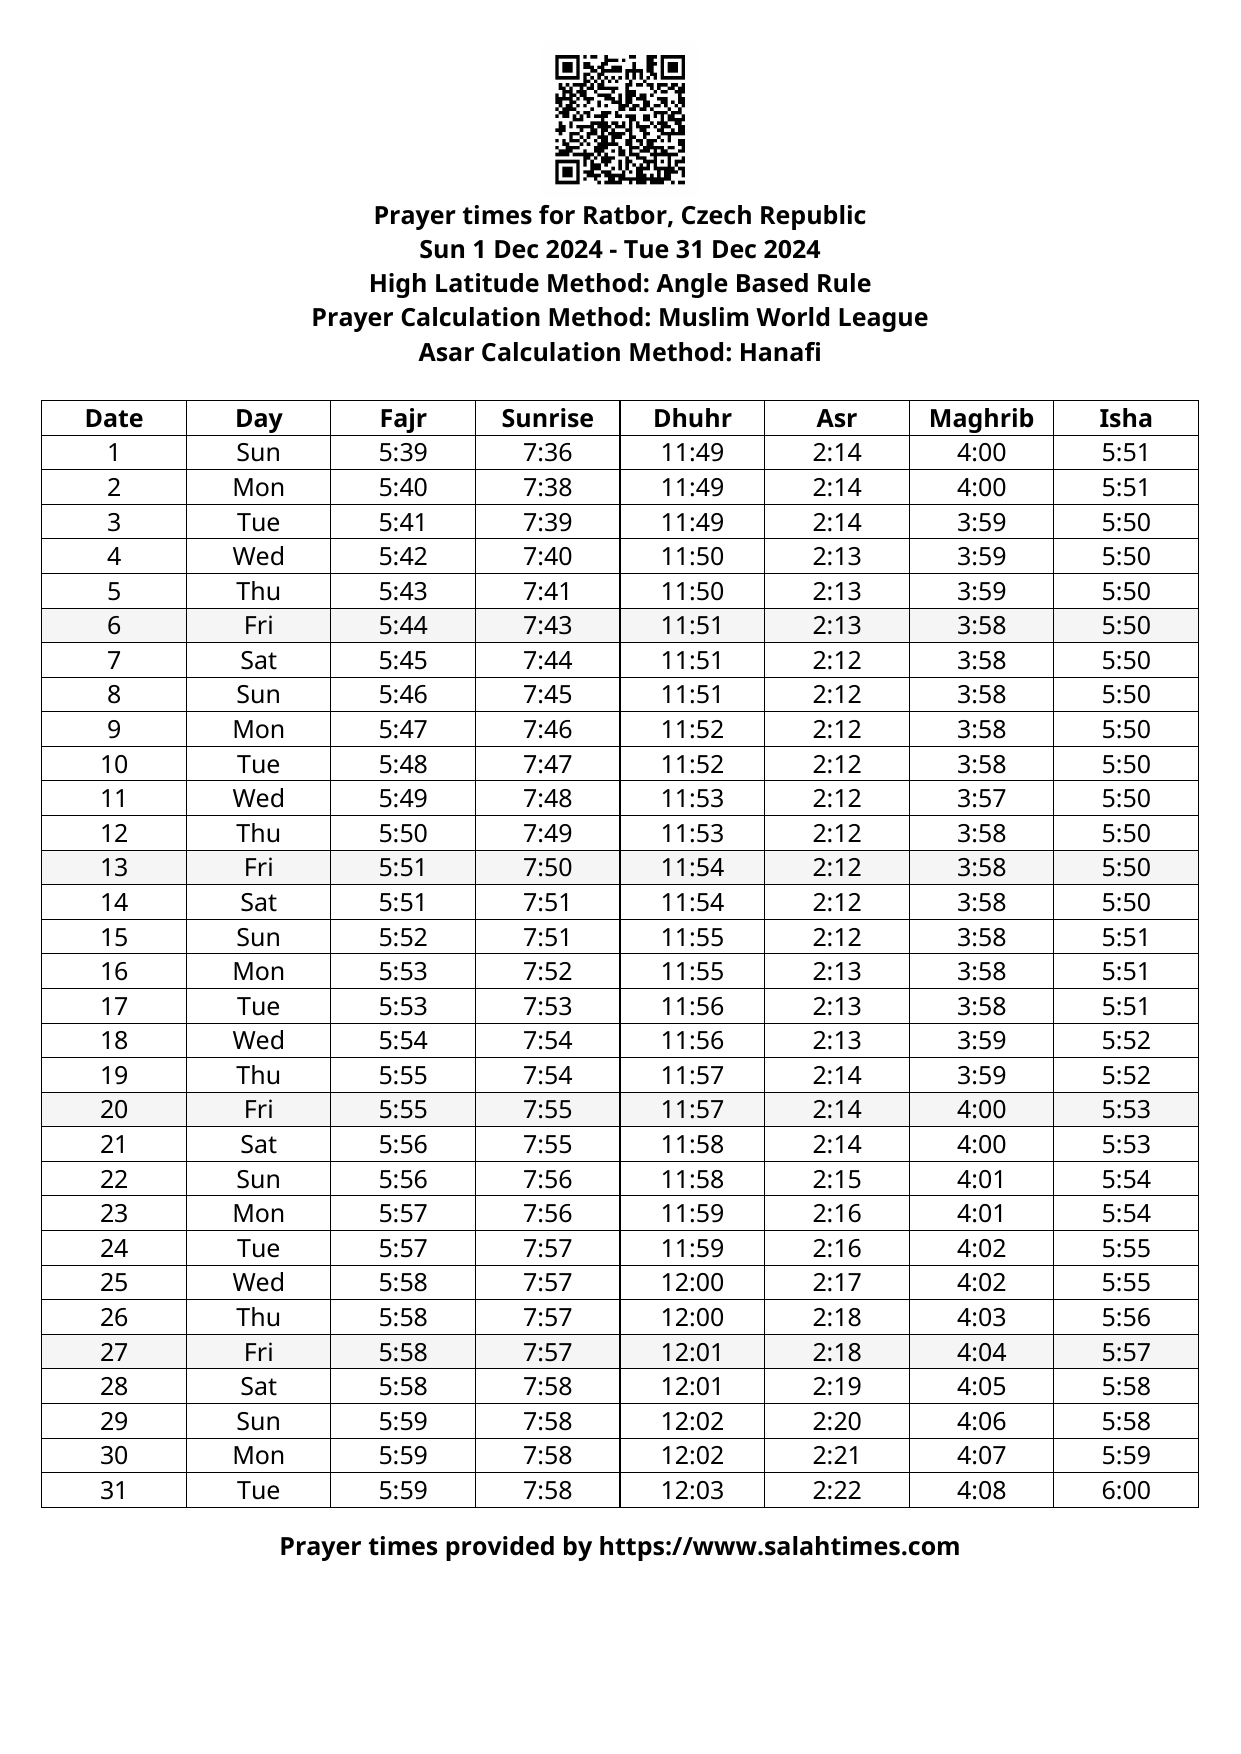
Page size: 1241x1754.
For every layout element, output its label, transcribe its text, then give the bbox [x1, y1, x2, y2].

table_cell 7:54 [476, 1024, 619, 1057]
table_cell 11:55 [621, 954, 764, 988]
table_cell 2:13 [765, 539, 909, 573]
table_cell Thu [187, 1058, 330, 1092]
text Prayer times provided by https://www.salahtimes.com [42, 1528, 1198, 1563]
table_cell 2:20 [765, 1404, 909, 1437]
table_cell 4:05 [910, 1369, 1053, 1403]
table_cell 7:46 [476, 712, 619, 746]
table_cell 3 [42, 505, 186, 538]
table_cell 2:13 [765, 1024, 909, 1057]
table_cell 5:51 [331, 885, 475, 919]
table_cell 2:12 [765, 851, 909, 884]
table_cell 3:58 [910, 747, 1053, 780]
table_cell Wed [187, 539, 330, 573]
table_cell 5:58 [331, 1335, 475, 1368]
table_cell 2:12 [765, 643, 909, 677]
table_cell 5:53 [1054, 1093, 1198, 1126]
table_cell 2:12 [765, 816, 909, 849]
table_cell 11:57 [621, 1058, 764, 1092]
table_cell 5:56 [1054, 1300, 1198, 1334]
table_cell 7:49 [476, 816, 619, 849]
text Asar Calculation Method: Hanafi [42, 334, 1198, 368]
table_cell 3:58 [910, 712, 1053, 746]
table_cell 5:58 [1054, 1404, 1198, 1437]
table_cell 7:58 [476, 1473, 619, 1507]
table_cell 4:03 [910, 1300, 1053, 1334]
table_cell 5:50 [1054, 781, 1198, 815]
table_cell 5:54 [1054, 1196, 1198, 1230]
table_cell 10 [42, 747, 186, 780]
table_cell 7:57 [476, 1231, 619, 1264]
table_cell 2:14 [765, 505, 909, 538]
table_cell 7:55 [476, 1127, 619, 1161]
table_cell 5:43 [331, 574, 475, 607]
table_cell 5:52 [1054, 1058, 1198, 1092]
table_cell 2:14 [765, 1127, 909, 1161]
table_cell 8 [42, 678, 186, 711]
table_cell 24 [42, 1231, 186, 1264]
table_cell 4:00 [910, 1127, 1053, 1161]
table_cell 2:16 [765, 1196, 909, 1230]
table_cell Fri [187, 609, 330, 642]
table_cell 17 [42, 989, 186, 1022]
table_cell 12:02 [621, 1439, 764, 1472]
table_cell 30 [42, 1439, 186, 1472]
table_cell 7:50 [476, 851, 619, 884]
table_cell 9 [42, 712, 186, 746]
table_cell 7:45 [476, 678, 619, 711]
table_cell 3:57 [910, 781, 1053, 815]
table_cell 5:50 [1054, 539, 1198, 573]
table_cell 7:51 [476, 920, 619, 953]
table_cell 7:38 [476, 470, 619, 504]
table_cell 3:59 [910, 505, 1053, 538]
table_cell 11:56 [621, 1024, 764, 1057]
table_cell 11:56 [621, 989, 764, 1022]
table_cell 11:59 [621, 1231, 764, 1264]
table_cell 5:54 [331, 1024, 475, 1057]
table_cell 3:58 [910, 643, 1053, 677]
table_cell 4:04 [910, 1335, 1053, 1368]
text High Latitude Method: Angle Based Rule [42, 266, 1198, 300]
table_cell 7:36 [476, 436, 619, 469]
table_cell 12:03 [621, 1473, 764, 1507]
table_cell 3:58 [910, 609, 1053, 642]
table_cell 5:55 [331, 1058, 475, 1092]
table_cell Sat [187, 1369, 330, 1403]
table_cell 7:39 [476, 505, 619, 538]
table_cell 3:59 [910, 574, 1053, 607]
table_cell Tue [187, 1473, 330, 1507]
table_cell 7:58 [476, 1369, 619, 1403]
table_cell 5:50 [1054, 816, 1198, 849]
table_cell 3:58 [910, 851, 1053, 884]
table_cell 25 [42, 1266, 186, 1299]
table_cell 5:52 [1054, 1024, 1198, 1057]
table_cell 5:52 [331, 920, 475, 953]
table_cell 11:51 [621, 643, 764, 677]
table_cell 5:56 [331, 1127, 475, 1161]
table_cell 5:51 [1054, 470, 1198, 504]
table_cell 7:53 [476, 989, 619, 1022]
table_cell 7:58 [476, 1439, 619, 1472]
table_cell 4:01 [910, 1162, 1053, 1195]
table_cell 3:58 [910, 885, 1053, 919]
table_cell 5:58 [331, 1369, 475, 1403]
table_cell 3:59 [910, 1024, 1053, 1057]
table_cell 22 [42, 1162, 186, 1195]
table_cell Mon [187, 954, 330, 988]
table_cell 3:59 [910, 539, 1053, 573]
table_cell 7:51 [476, 885, 619, 919]
table_cell 5:46 [331, 678, 475, 711]
table_cell 2:22 [765, 1473, 909, 1507]
table_cell 3:58 [910, 989, 1053, 1022]
table_cell 26 [42, 1300, 186, 1334]
table_cell 4:00 [910, 1093, 1053, 1126]
table_cell 12 [42, 816, 186, 849]
table_cell 11:50 [621, 539, 764, 573]
table_cell 21 [42, 1127, 186, 1161]
table_cell 2:13 [765, 574, 909, 607]
table_cell 5:57 [331, 1196, 475, 1230]
table_cell 5:50 [1054, 609, 1198, 642]
table_cell 5:42 [331, 539, 475, 573]
table_cell 12:01 [621, 1335, 764, 1368]
table_cell 11 [42, 781, 186, 815]
table_cell 6:00 [1054, 1473, 1198, 1507]
table_cell 15 [42, 920, 186, 953]
table_cell 13 [42, 851, 186, 884]
table_cell 5:50 [1054, 747, 1198, 780]
table_cell 4:07 [910, 1439, 1053, 1472]
table_cell 31 [42, 1473, 186, 1507]
table_cell 5:58 [331, 1266, 475, 1299]
table_cell 20 [42, 1093, 186, 1126]
table_cell 2:19 [765, 1369, 909, 1403]
table_cell 28 [42, 1369, 186, 1403]
table_cell 5:54 [1054, 1162, 1198, 1195]
table_cell 3:58 [910, 678, 1053, 711]
table_cell 5:59 [331, 1473, 475, 1507]
table_cell Sat [187, 885, 330, 919]
table_cell 11:52 [621, 747, 764, 780]
table_cell 5:47 [331, 712, 475, 746]
table_cell 2 [42, 470, 186, 504]
table_cell 2:13 [765, 609, 909, 642]
table_cell 11:54 [621, 851, 764, 884]
table_header Isha [1054, 401, 1198, 434]
table_cell 2:13 [765, 954, 909, 988]
table_cell 2:12 [765, 678, 909, 711]
table_cell 5:51 [1054, 920, 1198, 953]
table_header Dhuhr [621, 401, 764, 434]
table_cell 5:39 [331, 436, 475, 469]
table_cell 12:01 [621, 1369, 764, 1403]
table_cell 11:49 [621, 436, 764, 469]
table_cell 5:44 [331, 609, 475, 642]
table_cell 5:55 [1054, 1231, 1198, 1264]
table_cell 5 [42, 574, 186, 607]
table_cell 7:56 [476, 1196, 619, 1230]
table_header Sunrise [476, 401, 619, 434]
table_cell 5:53 [331, 954, 475, 988]
table_cell 2:12 [765, 712, 909, 746]
table_cell 11:51 [621, 678, 764, 711]
table_cell 4:02 [910, 1231, 1053, 1264]
table_cell Sun [187, 1162, 330, 1195]
table_cell 5:50 [1054, 643, 1198, 677]
table_cell 7:54 [476, 1058, 619, 1092]
table_cell 11:54 [621, 885, 764, 919]
table_cell 3:58 [910, 816, 1053, 849]
table_cell 5:57 [331, 1231, 475, 1264]
table_cell 5:48 [331, 747, 475, 780]
table_cell 4:06 [910, 1404, 1053, 1437]
table_cell Sun [187, 436, 330, 469]
table_cell 5:58 [1054, 1369, 1198, 1403]
table_cell 29 [42, 1404, 186, 1437]
table_cell Thu [187, 574, 330, 607]
table_cell 5:45 [331, 643, 475, 677]
table_cell 7:41 [476, 574, 619, 607]
table_cell 11:55 [621, 920, 764, 953]
table_cell 5:59 [331, 1404, 475, 1437]
table_cell 3:58 [910, 954, 1053, 988]
table_cell 5:50 [1054, 574, 1198, 607]
table_cell 5:49 [331, 781, 475, 815]
table_cell 11:58 [621, 1162, 764, 1195]
table_cell 19 [42, 1058, 186, 1092]
table_cell 2:14 [765, 1058, 909, 1092]
table_cell 11:53 [621, 816, 764, 849]
table_cell 5:50 [1054, 505, 1198, 538]
table_cell Mon [187, 470, 330, 504]
table_cell 5:58 [331, 1300, 475, 1334]
table_cell 5:59 [1054, 1439, 1198, 1472]
table_cell 11:49 [621, 470, 764, 504]
table_cell 11:59 [621, 1196, 764, 1230]
table_cell 7:40 [476, 539, 619, 573]
table_cell 5:40 [331, 470, 475, 504]
table_cell Sat [187, 643, 330, 677]
table_cell 2:12 [765, 781, 909, 815]
table_cell 11:58 [621, 1127, 764, 1161]
table_cell 12:00 [621, 1266, 764, 1299]
table_cell 7:57 [476, 1335, 619, 1368]
table_cell 5:51 [1054, 989, 1198, 1022]
table_header Maghrib [910, 401, 1053, 434]
table_cell 11:51 [621, 609, 764, 642]
table_cell 5:56 [331, 1162, 475, 1195]
table_cell 5:50 [1054, 851, 1198, 884]
table_cell 27 [42, 1335, 186, 1368]
table_cell 2:18 [765, 1300, 909, 1334]
table_cell Sat [187, 1127, 330, 1161]
table_cell Tue [187, 1231, 330, 1264]
table_cell 5:57 [1054, 1335, 1198, 1368]
table_cell 7:57 [476, 1266, 619, 1299]
table_cell 2:21 [765, 1439, 909, 1472]
table_cell Thu [187, 1300, 330, 1334]
table_cell 5:50 [331, 816, 475, 849]
table_cell 7:48 [476, 781, 619, 815]
table_cell 2:16 [765, 1231, 909, 1264]
table_cell Sun [187, 920, 330, 953]
table_cell 5:53 [1054, 1127, 1198, 1161]
text Prayer Calculation Method: Muslim World League [42, 300, 1198, 334]
text Sun 1 Dec 2024 - Tue 31 Dec 2024 [42, 232, 1198, 266]
table_cell 2:12 [765, 885, 909, 919]
table_cell 3:59 [910, 1058, 1053, 1092]
table_cell 2:14 [765, 470, 909, 504]
table_cell 4:01 [910, 1196, 1053, 1230]
picture [542, 41, 699, 198]
table_cell Mon [187, 1196, 330, 1230]
table_cell 2:14 [765, 1093, 909, 1126]
table_cell Tue [187, 989, 330, 1022]
table_cell Thu [187, 816, 330, 849]
table_cell 5:51 [1054, 954, 1198, 988]
table_cell 7:56 [476, 1162, 619, 1195]
table_cell 2:18 [765, 1335, 909, 1368]
table_cell 5:50 [1054, 712, 1198, 746]
table_header Asr [765, 401, 909, 434]
table_cell 5:51 [331, 851, 475, 884]
table_cell Tue [187, 505, 330, 538]
table_cell Fri [187, 1093, 330, 1126]
table_cell 7:55 [476, 1093, 619, 1126]
table_cell 2:12 [765, 747, 909, 780]
table_cell 5:50 [1054, 678, 1198, 711]
table_cell Sun [187, 678, 330, 711]
table_cell 4 [42, 539, 186, 573]
table_cell 12:00 [621, 1300, 764, 1334]
table_header Day [187, 401, 330, 434]
table_cell 5:55 [331, 1093, 475, 1126]
table_cell 7 [42, 643, 186, 677]
table_cell Wed [187, 781, 330, 815]
table_cell Wed [187, 1266, 330, 1299]
table_cell 5:50 [1054, 885, 1198, 919]
table_cell 2:15 [765, 1162, 909, 1195]
table_cell 7:52 [476, 954, 619, 988]
table_cell 16 [42, 954, 186, 988]
table_header Fajr [331, 401, 475, 434]
table_cell 3:58 [910, 920, 1053, 953]
table_cell 7:43 [476, 609, 619, 642]
table_cell 4:00 [910, 470, 1053, 504]
table_cell 4:00 [910, 436, 1053, 469]
table_cell 4:08 [910, 1473, 1053, 1507]
table_cell Sun [187, 1404, 330, 1437]
table_cell 5:53 [331, 989, 475, 1022]
table_cell Tue [187, 747, 330, 780]
table_cell 7:57 [476, 1300, 619, 1334]
table_cell 11:49 [621, 505, 764, 538]
table_cell 5:55 [1054, 1266, 1198, 1299]
table_cell 7:44 [476, 643, 619, 677]
table_cell Fri [187, 1335, 330, 1368]
table_cell 11:57 [621, 1093, 764, 1126]
table_cell 7:47 [476, 747, 619, 780]
table_cell 2:14 [765, 436, 909, 469]
table_cell 5:59 [331, 1439, 475, 1472]
table_cell 5:41 [331, 505, 475, 538]
table_cell 2:13 [765, 989, 909, 1022]
table_cell 14 [42, 885, 186, 919]
table_cell 11:52 [621, 712, 764, 746]
table_cell 18 [42, 1024, 186, 1057]
table_cell 23 [42, 1196, 186, 1230]
table_cell 11:53 [621, 781, 764, 815]
table_cell Mon [187, 1439, 330, 1472]
table_cell 11:50 [621, 574, 764, 607]
table_cell 7:58 [476, 1404, 619, 1437]
table_cell 2:12 [765, 920, 909, 953]
table_cell Mon [187, 712, 330, 746]
table_cell 12:02 [621, 1404, 764, 1437]
table_cell Wed [187, 1024, 330, 1057]
table_cell 6 [42, 609, 186, 642]
text Prayer times for Ratbor, Czech Republic [42, 198, 1198, 232]
table_cell Fri [187, 851, 330, 884]
table_cell 5:51 [1054, 436, 1198, 469]
table_header Date [42, 401, 186, 434]
table_cell 2:17 [765, 1266, 909, 1299]
table_cell 1 [42, 436, 186, 469]
table_cell 4:02 [910, 1266, 1053, 1299]
